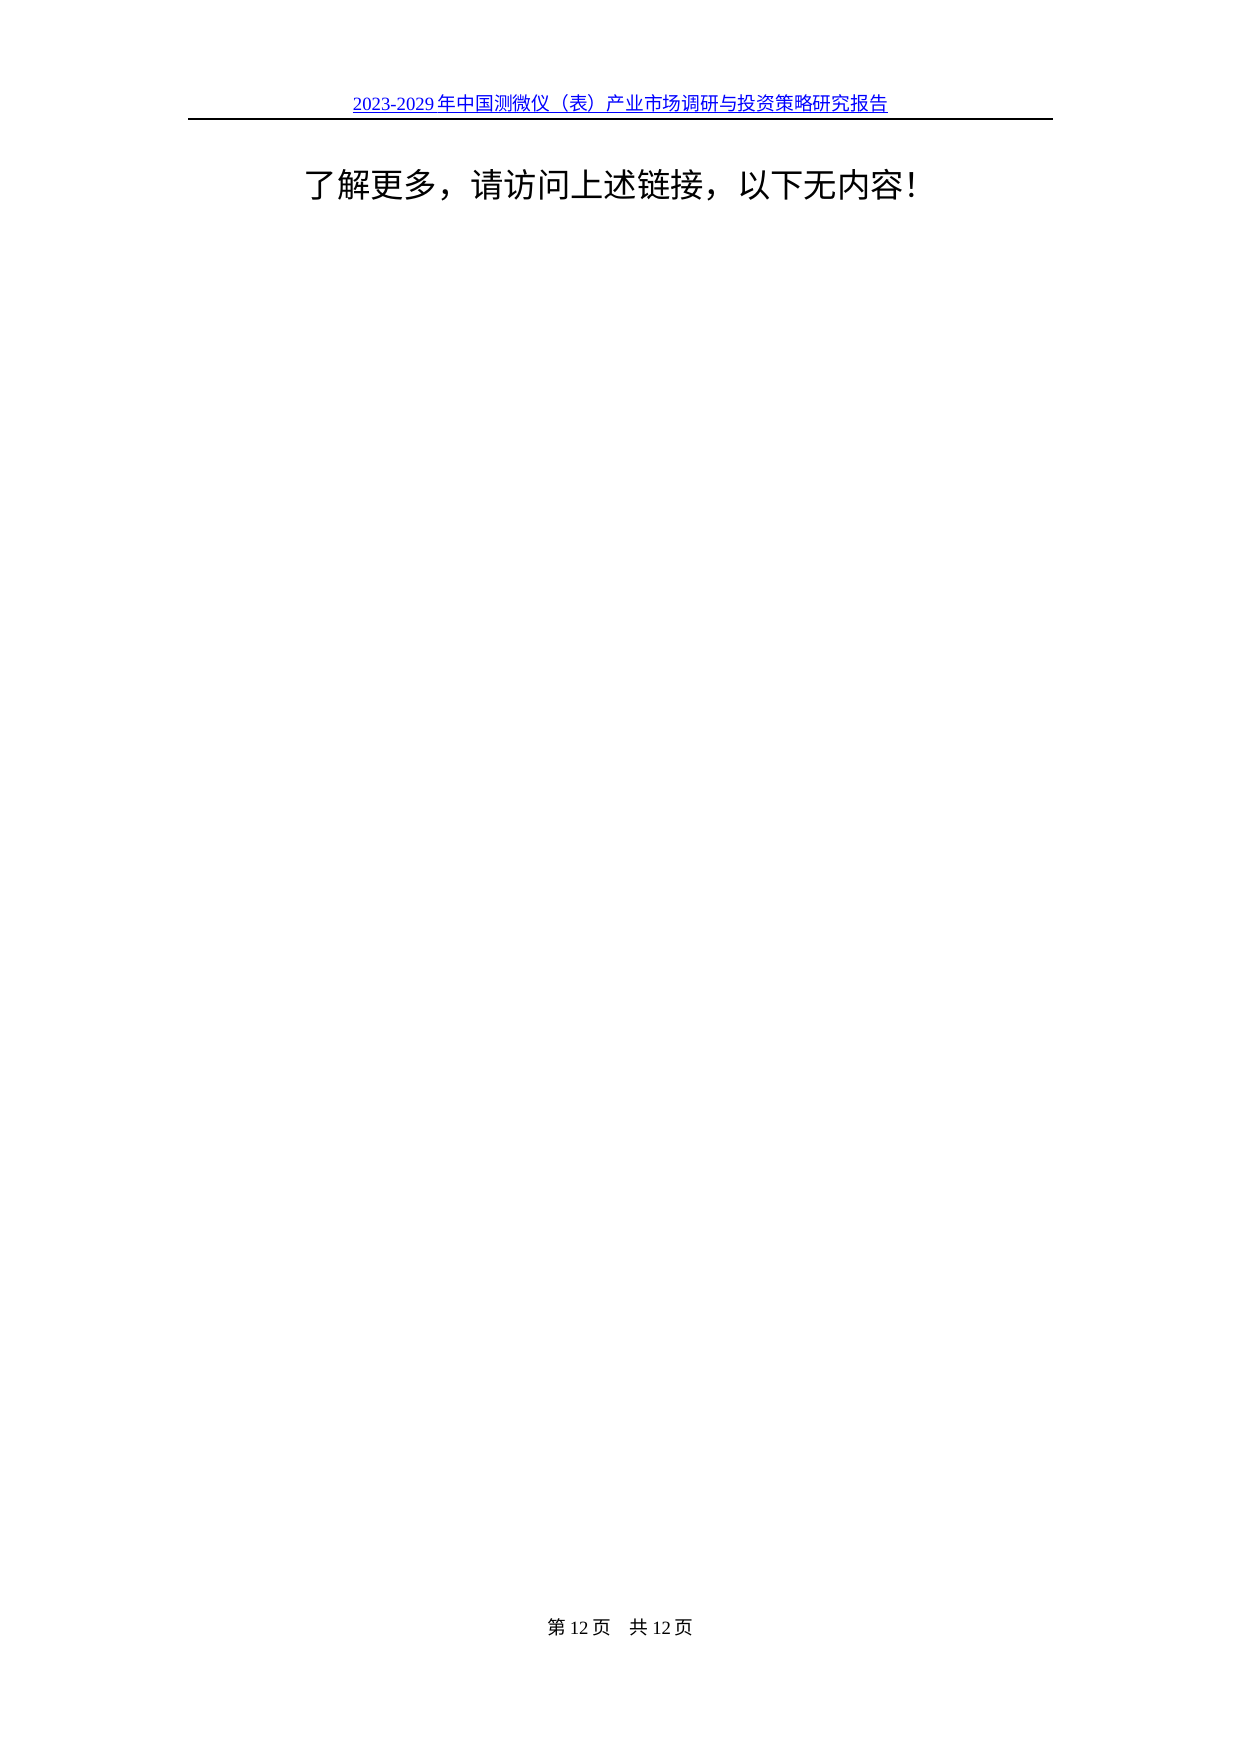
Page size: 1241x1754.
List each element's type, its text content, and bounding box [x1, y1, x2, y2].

title 了解更多，请访问上述链接，以下无内容！ [187, 150, 1053, 215]
